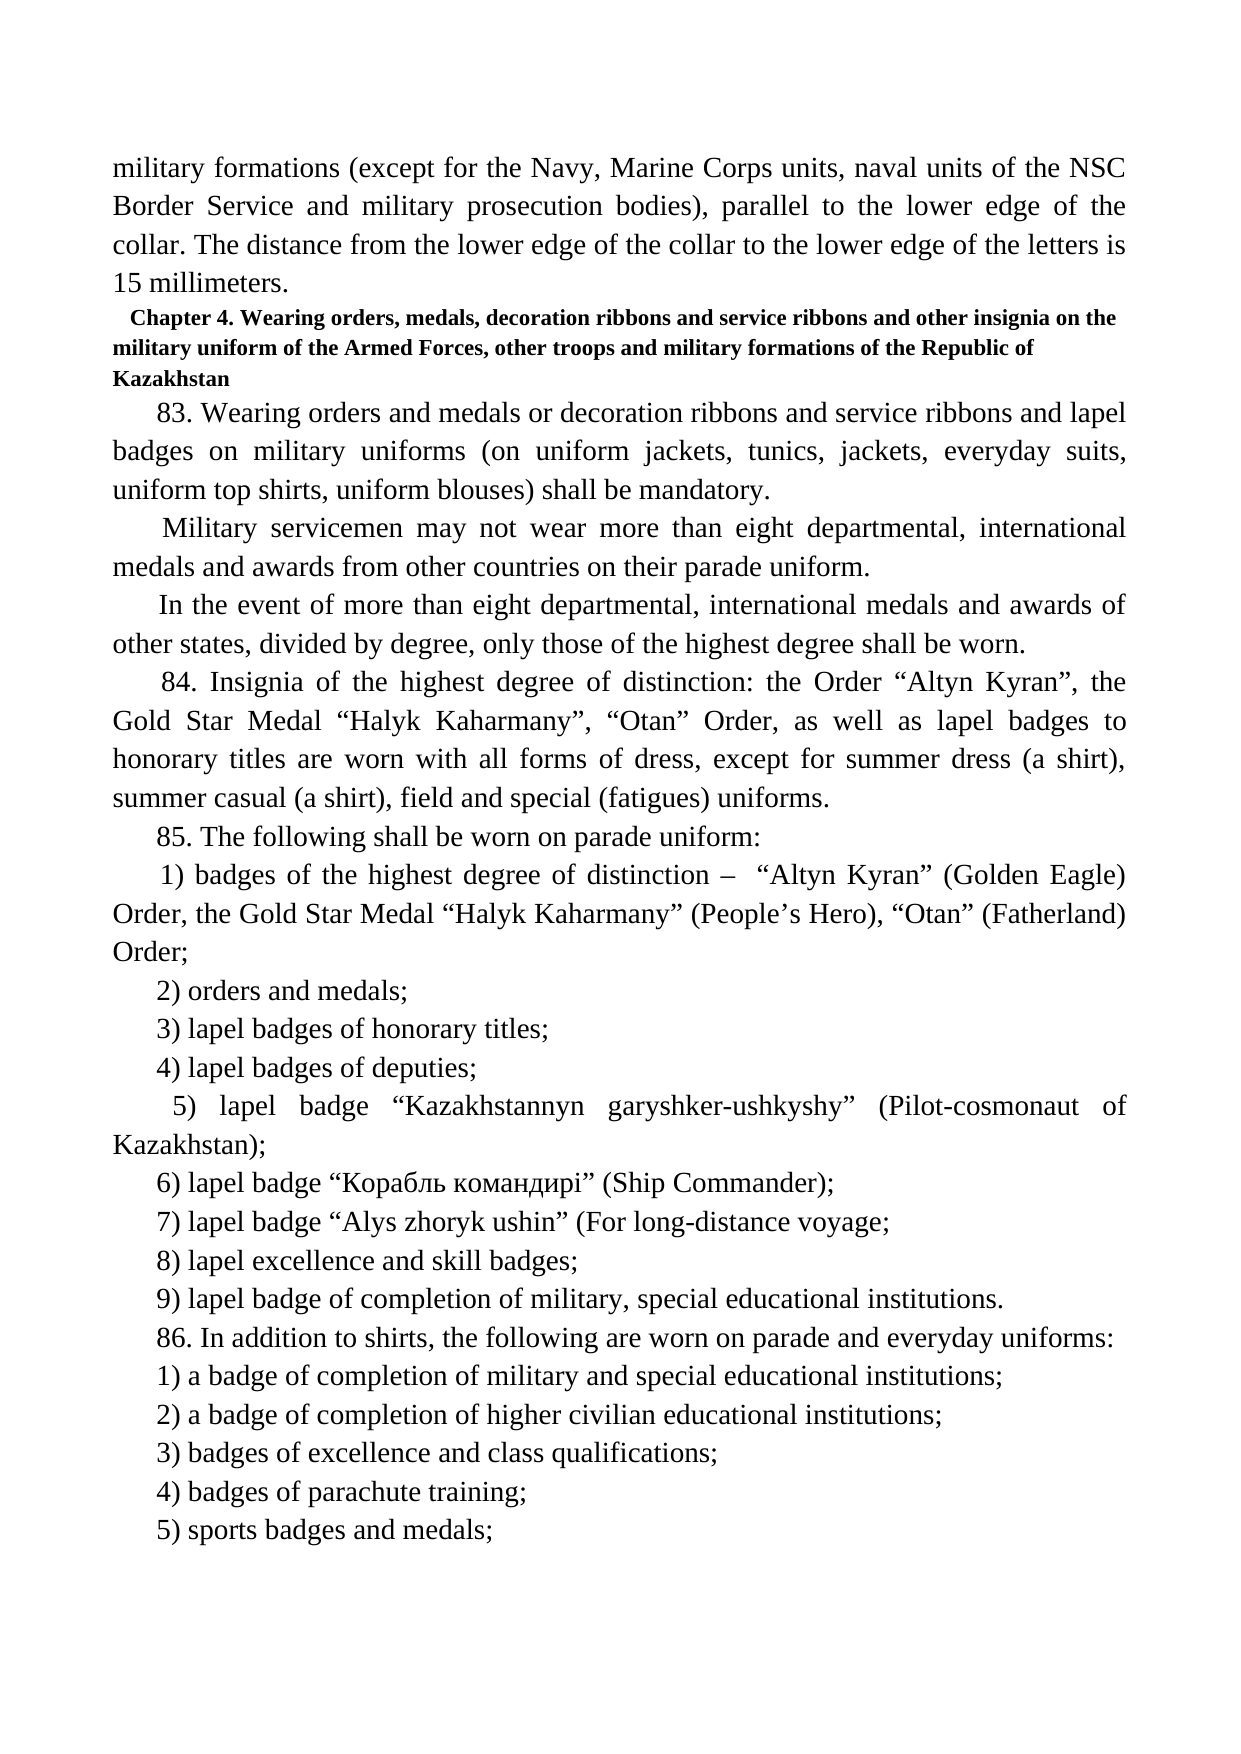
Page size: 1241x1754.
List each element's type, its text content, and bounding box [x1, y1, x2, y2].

text In the event of more than eight departmental, international medals and awards of other states, divided by degree, only those of the highest degree shall be worn. [112, 587, 1128, 659]
text 2) a badge of completion of higher civilian educational institutions; [112, 1397, 1128, 1430]
text Chapter 4. Wearing orders, medals, decoration ribbons and service ribbons and other insignia on the military uniform of the Armed Forces, other troops and military formations of the Republic of Kazakhstan [112, 304, 1128, 391]
text 5) lapel badge “Kazakhstannyn garyshker-ushkyshy” (Pilot-cosmonaut of Kazakhstan); [112, 1088, 1128, 1161]
text 1) a badge of completion of military and special educational institutions; [112, 1358, 1128, 1392]
text 3) badges of excellence and class qualifications; [112, 1435, 1128, 1469]
text 2) orders and medals; [112, 973, 1128, 1006]
text 84. Insignia of the highest degree of distinction: the Order “Altyn Kyran”, the Gold Star Medal “Halyk Kaharmany”, “Otan” Order, as well as lapel badges to honorary titles are worn with all forms of dress, except for summer dress (a shirt), summer casual (a shirt), field and special (fatigues) uniforms. [112, 664, 1128, 814]
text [112, 150, 1128, 299]
text 83. Wearing orders and medals or decoration ribbons and service ribbons and lapel badges on military uniforms (on uniform jackets, tunics, jackets, everyday suits, uniform top shirts, uniform blouses) shall be mandatory. [112, 395, 1128, 505]
text Military servicemen may not wear more than eight departmental, international medals and awards from other countries on their parade uniform. [112, 510, 1128, 582]
text 3) lapel badges of honorary titles; [112, 1011, 1128, 1045]
text 8) lapel excellence and skill badges; [112, 1243, 1128, 1276]
text 6) lapel badge “Корабль командирі” (Ship Commander); [112, 1166, 1128, 1199]
text 1) badges of the highest degree of distinction – “Altyn Kyran” (Golden Eagle) Order, the Gold Star Medal “Halyk Kaharmany” (People’s Hero), “Otan” (Fatherland) Order; [112, 857, 1128, 968]
text 9) lapel badge of completion of military, special educational institutions. [112, 1281, 1128, 1315]
text 7) lapel badge “Alys zhoryk ushin” (For long-distance voyage; [112, 1204, 1128, 1238]
text 86. In addition to shirts, the following are worn on parade and everyday uniforms: [112, 1320, 1128, 1353]
text 85. The following shall be worn on parade uniform: [112, 819, 1128, 852]
text 4) badges of parachute training; [112, 1474, 1128, 1507]
text 4) lapel badges of deputies; [112, 1050, 1128, 1083]
text 5) sports badges and medals; [112, 1512, 1128, 1546]
